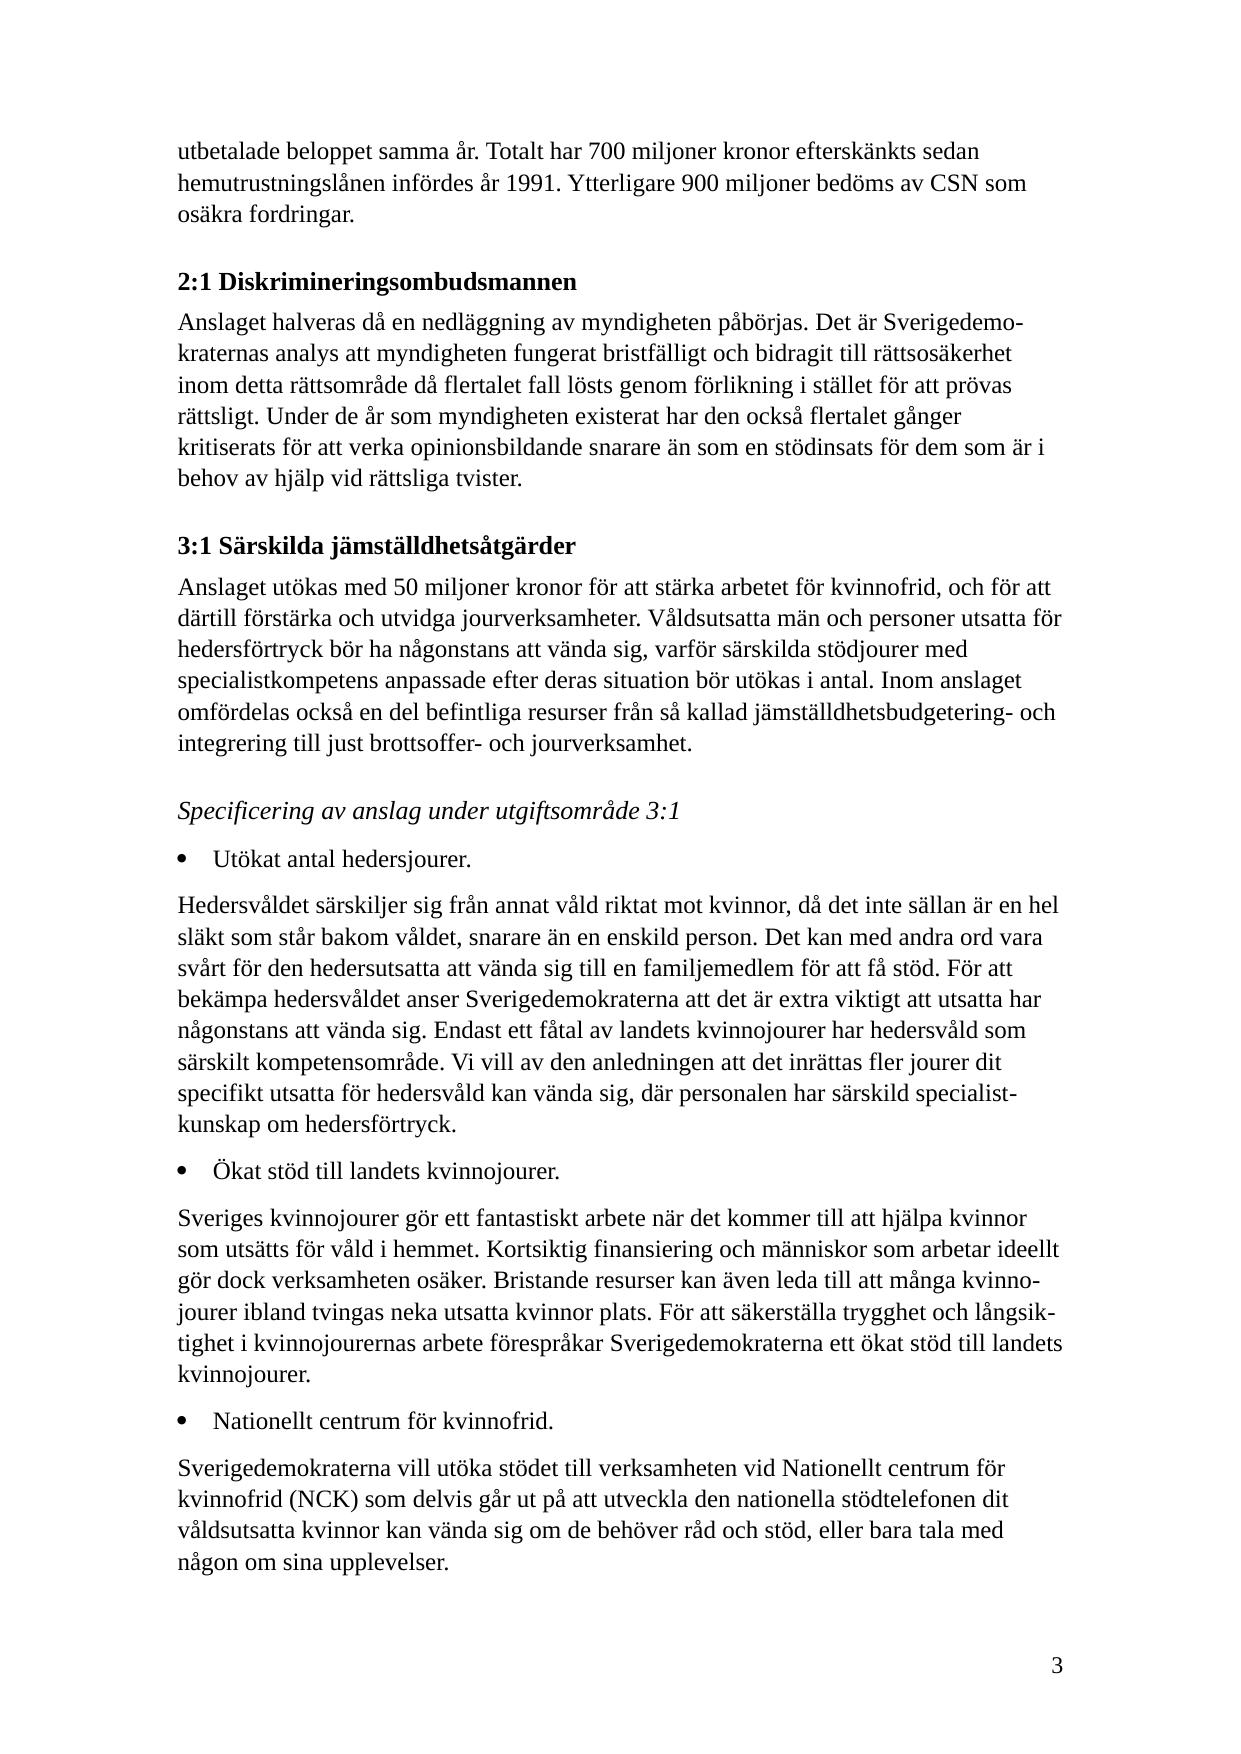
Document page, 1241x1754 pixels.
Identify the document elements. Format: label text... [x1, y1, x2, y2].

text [177, 134, 1063, 228]
text Hedersvåldet särskiljer sig från annat våld riktat mot kvinnor, då det inte sällan är en hel släkt som står bakom våldet, snarare än en enskild person. Det kan med andra ord vara svårt för den hedersutsatta att vända sig till en familjemedlem för att få stöd. För att bekämpa hedersvåldet anser Sverigedemokraterna att det är extra viktigt att utsatta har någonstans att vända sig. Endast ett fåtal av landets kvinnojourer har hedersvåld som särskilt kompetensområde. Vi vill av den anledningen att det inrättas fler jourer dit specifikt utsatta för hedersvåld kan vända sig, där personalen har särskild specialistkunskap om hedersförtryck. [177, 888, 1063, 1138]
subtitle Specificering av anslag under utgiftsområde 3:1 [177, 794, 1063, 826]
list Utökat antal hedersjourer. [177, 841, 1063, 872]
text Sverigedemokraterna vill utöka stödet till verksamheten vid Nationellt centrum för kvinnofrid (NCK) som delvis går ut på att utveckla den nationella stödtelefonen dit våldsutsatta kvinnor kan vända sig om de behöver råd och stöd, eller bara tala med någon om sina upplevelser. [177, 1451, 1063, 1576]
subtitle 2:1 Diskrimineringsombudsmannen [177, 265, 1063, 296]
list Ökat stöd till landets kvinnojourer. [177, 1154, 1063, 1185]
list Nationellt centrum för kvinnofrid. [177, 1404, 1063, 1435]
text Sveriges kvinnojourer gör ett fantastiskt arbete när det kommer till att hjälpa kvinnor som utsätts för våld i hemmet. Kortsiktig finansiering och människor som arbetar ideellt gör dock verksamheten osäker. Bristande resurser kan även leda till att många kvinnojourer ibland tvingas neka utsatta kvinnor plats. För att säkerställa trygghet och långsiktighet i kvinnojourernas arbete förespråkar Sverigedemokraterna ett ökat stöd till landets kvinnojourer. [177, 1201, 1063, 1388]
text Anslaget utökas med 50 miljoner kronor för att stärka arbetet för kvinnofrid, och för att därtill förstärka och utvidga jourverksamheter. Våldsutsatta män och personer utsatta för hedersförtryck bör ha någonstans att vända sig, varför särskilda stödjourer med specialistkompetens anpassade efter deras situation bör utökas i antal. Inom anslaget omfördelas också en del befintliga resurser från så kallad jämställdhetsbudgetering- och integrering till just brottsoffer- och jourverksamhet. [177, 569, 1063, 757]
subtitle 3:1 Särskilda jämställdhetsåtgärder [177, 530, 1063, 561]
text Anslaget halveras då en nedläggning av myndigheten påbörjas. Det är Sverigedemokraternas analys att myndigheten fungerat bristfälligt och bidragit till rättsosäkerhet inom detta rättsområde då flertalet fall lösts genom förlikning i stället för att prövas rättsligt. Under de år som myndigheten existerat har den också flertalet gånger kritiserats för att verka opinionsbildande snarare än som en stödinsats för dem som är i behov av hjälp vid rättsliga tvister. [177, 305, 1063, 492]
